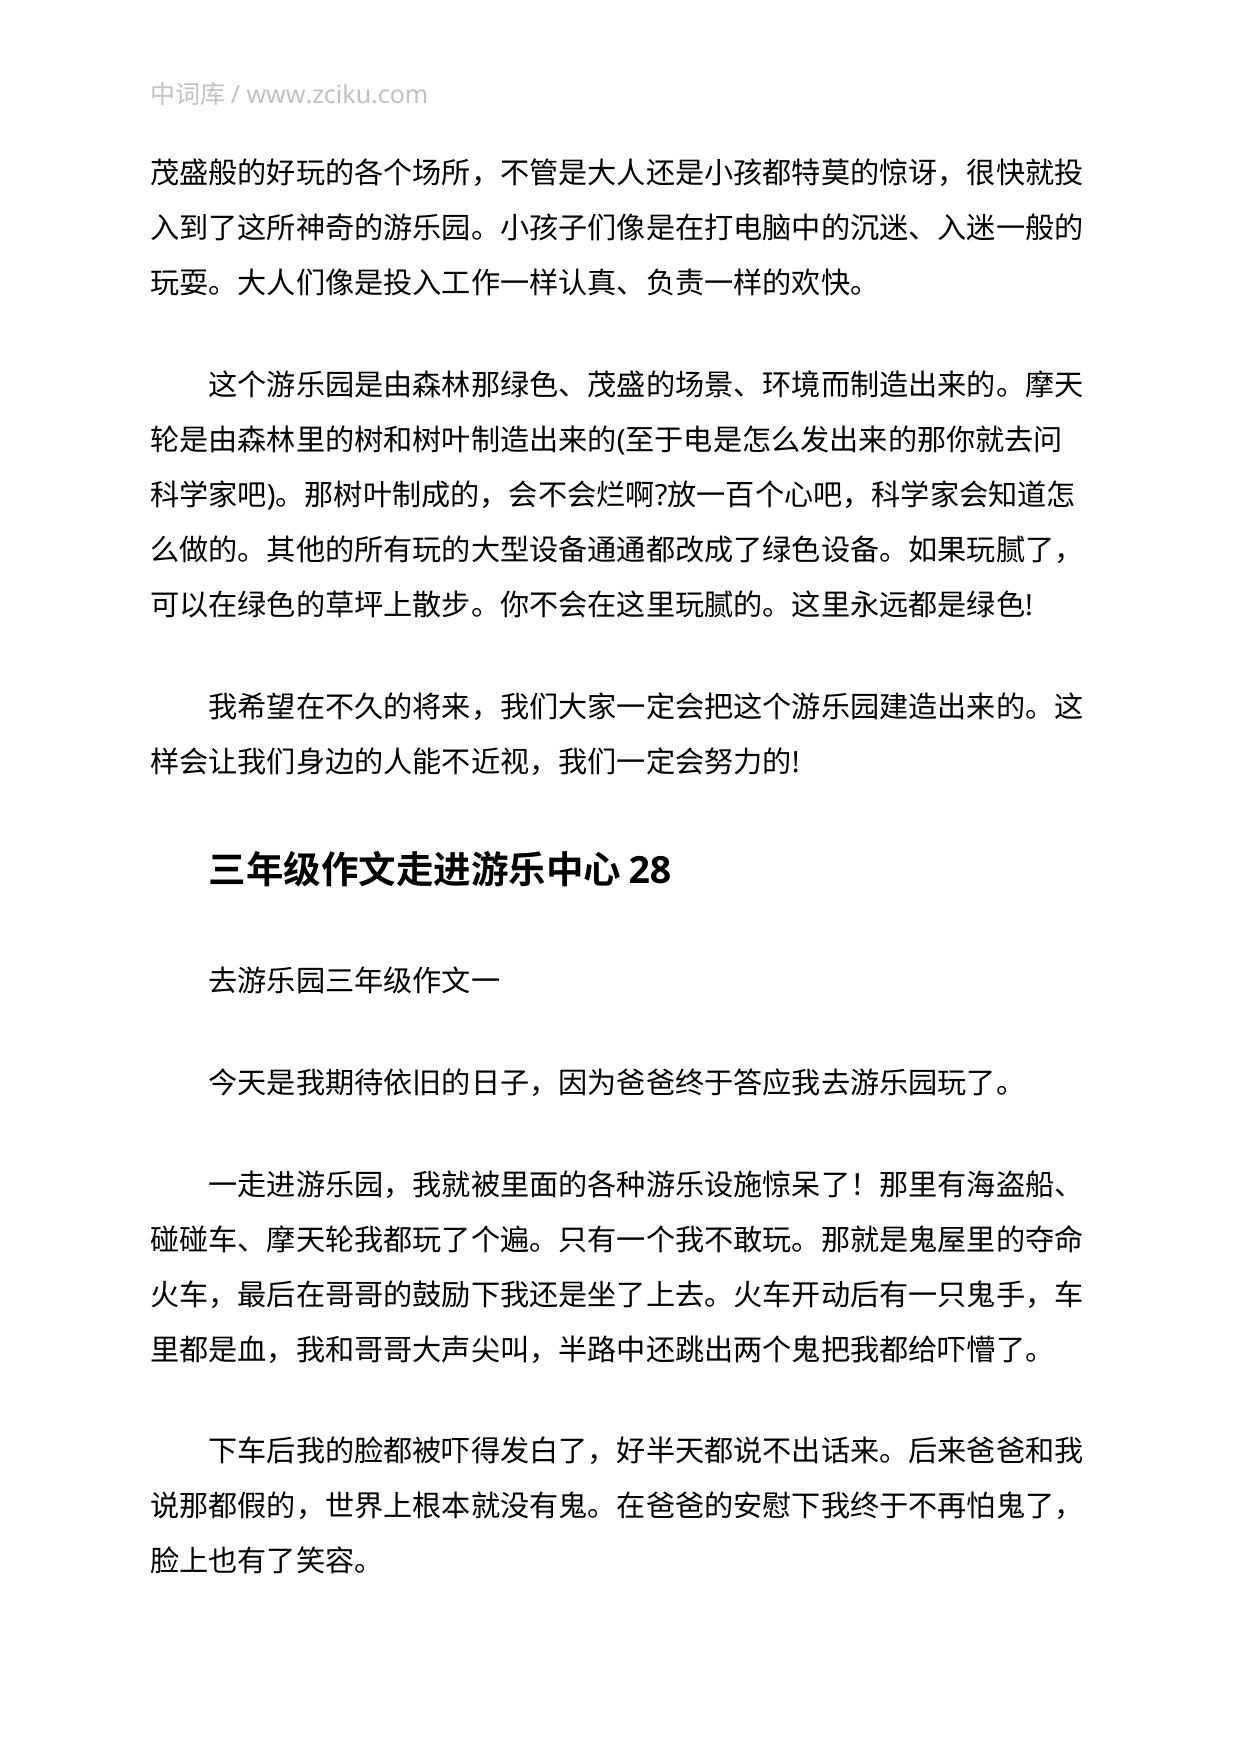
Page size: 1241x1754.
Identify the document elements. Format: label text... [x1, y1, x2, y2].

text 下车后我的脸都被吓得发白了，好半天都说不出话来。后来爸爸和我说那都假的，世界上根本就没有鬼。在爸爸的安慰下我终于不再怕鬼了，脸上也有了笑容。 [150, 1428, 1090, 1580]
text 我希望在不久的将来，我们大家一定会把这个游乐园建造出来的。这样会让我们身边的人能不近视，我们一定会努力的! [150, 683, 1090, 781]
text 这个游乐园是由森林那绿色、茂盛的场景、环境而制造出来的。摩天轮是由森林里的树和树叶制造出来的(至于电是怎么发出来的那你就去问科学家吧)。那树叶制成的，会不会烂啊?放一百个心吧，科学家会知道怎么做的。其他的所有玩的大型设备通通都改成了绿色设备。如果玩腻了，可以在绿色的草坪上散步。你不会在这里玩腻的。这里永远都是绿色! [150, 362, 1090, 624]
text 三年级作文走进游乐中心28 [150, 840, 1090, 895]
text 去游乐园三年级作文一 [150, 958, 1090, 1000]
text 一走进游乐园，我就被里面的各种游乐设施惊呆了！那里有海盗船、碰碰车、摩天轮我都玩了个遍。只有一个我不敢玩。那就是鬼屋里的夺命火车，最后在哥哥的鼓励下我还是坐了上去。火车开动后有一只鬼手，车里都是血，我和哥哥大声尖叫，半路中还跳出两个鬼把我都给吓懵了。 [150, 1161, 1090, 1368]
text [150, 150, 1090, 302]
text 今天是我期待依旧的日子，因为爸爸终于答应我去游乐园玩了。 [150, 1059, 1090, 1102]
